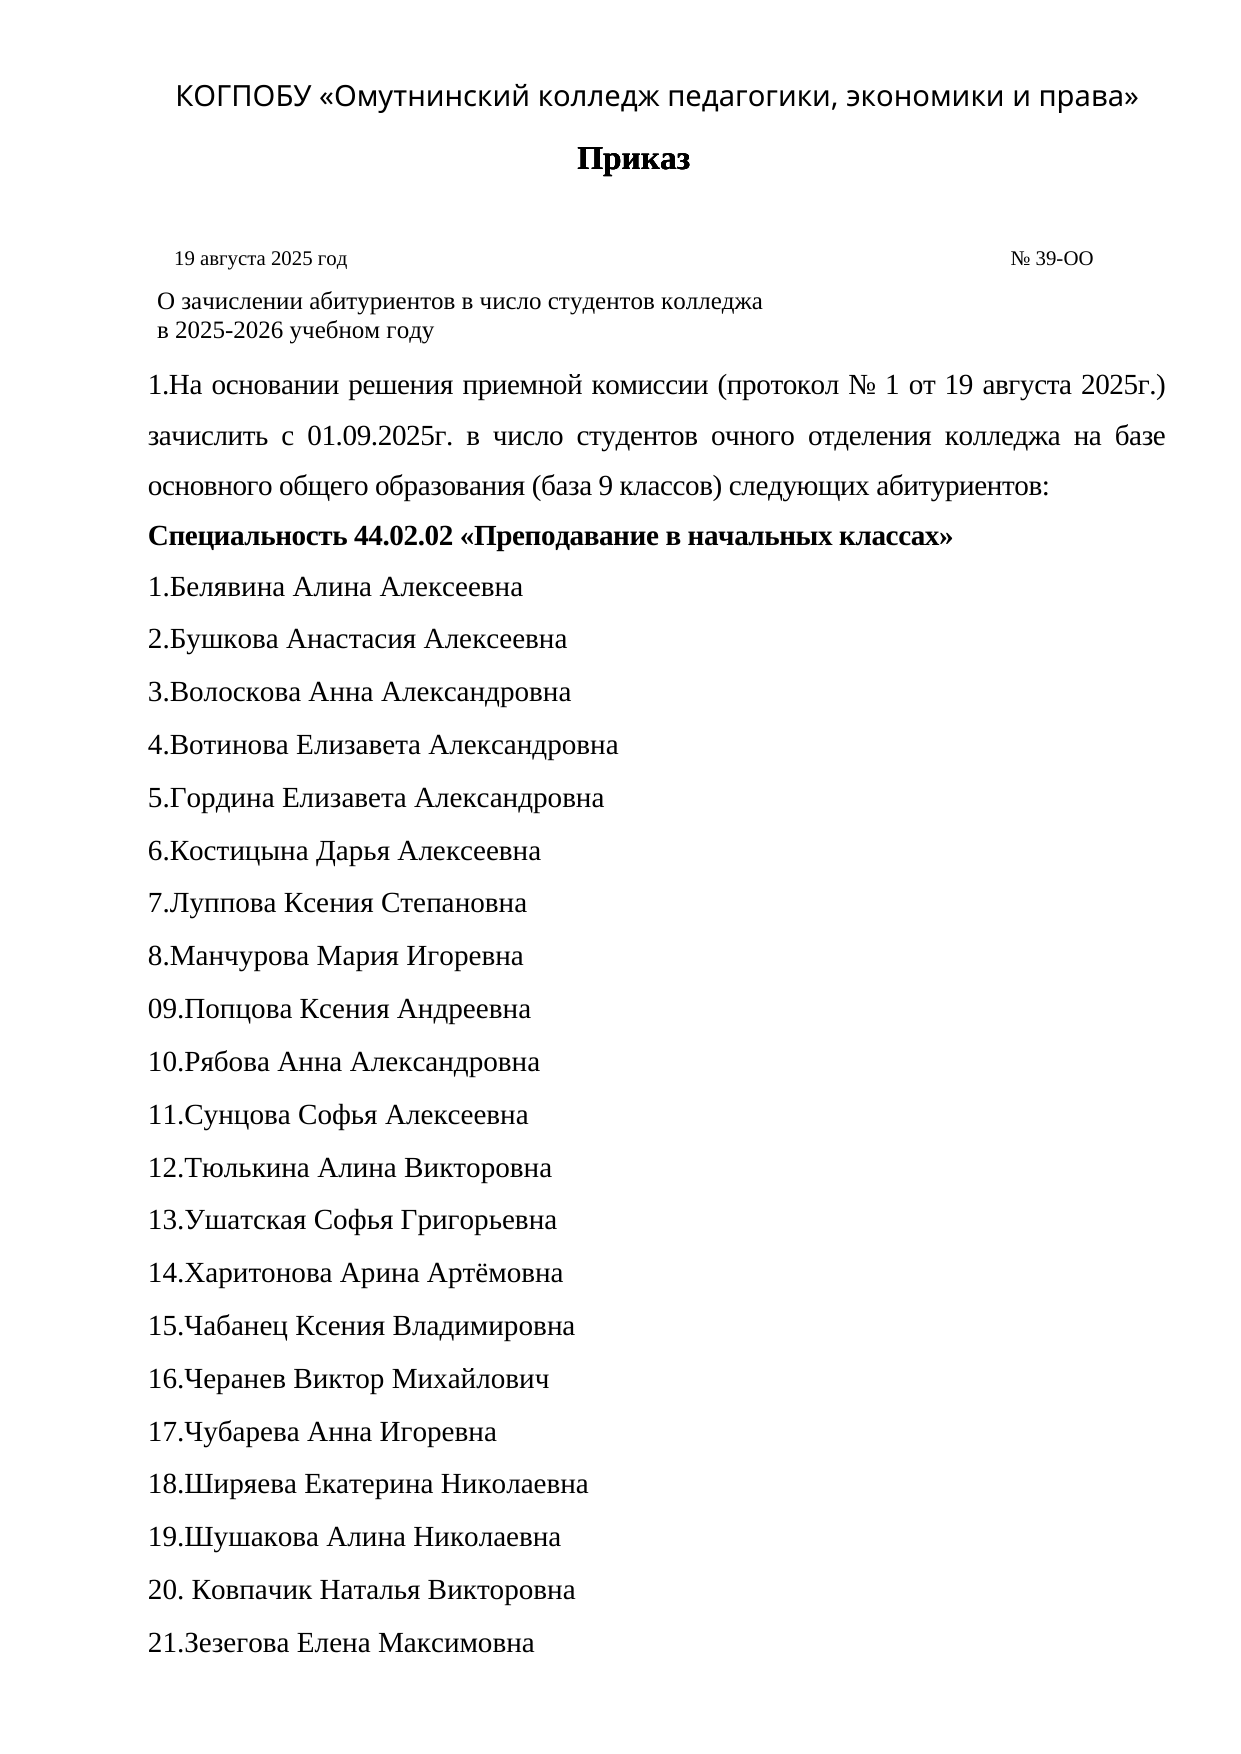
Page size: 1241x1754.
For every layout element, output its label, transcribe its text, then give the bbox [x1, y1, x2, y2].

text 2.Бушкова Анастасия Алексеевна [148, 622, 1167, 655]
text 21.Зезегова Елена Максимовна [148, 1625, 1167, 1658]
text 10.Рябова Анна Александровна [148, 1044, 1167, 1078]
text Специальность 44.02.02 «Преподавание в начальных классах» [148, 518, 1167, 552]
text 5.Гордина Елизавета Александровна [148, 780, 1167, 813]
text 16.Черанев Виктор Михайлович [148, 1361, 1167, 1394]
text 20. Ковпачик Наталья Викторовна [148, 1572, 1167, 1606]
text 1.На основании решения приемной комиссии (протокол № 1 от 19 августа 2025г.) зачислить с 01.09.2025г. в число студентов очного отделения колледжа на базе основного общего образования (база 9 классов) следующих абитуриентов: [148, 367, 1167, 502]
text 09.Попцова Ксения Андреевна [148, 991, 1167, 1025]
text 4.Вотинова Елизавета Александровна [148, 727, 1167, 761]
text 1.Белявина Алина Алексеевна [148, 569, 1167, 602]
text 6.Костицына Дарья Алексеевна [148, 833, 1167, 866]
text 15.Чабанец Ксения Владимировна [148, 1308, 1167, 1342]
text 17.Чубарева Анна Игоревна [148, 1414, 1167, 1447]
text 19.Шушакова Алина Николаевна [148, 1519, 1167, 1553]
text 7.Луппова Ксения Степановна [148, 886, 1167, 919]
text 11.Сунцова Софья Алексеевна [148, 1097, 1167, 1130]
text 8.Манчурова Мария Игоревна [148, 938, 1167, 972]
text 14.Харитонова Арина Артёмовна [148, 1255, 1167, 1289]
text 3.Волоскова Анна Александровна [148, 674, 1167, 708]
text 12.Тюлькина Алина Викторовна [148, 1150, 1167, 1183]
text 18.Ширяева Екатерина Николаевна [148, 1467, 1167, 1500]
text 13.Ушатская Софья Григорьевна [148, 1202, 1167, 1236]
